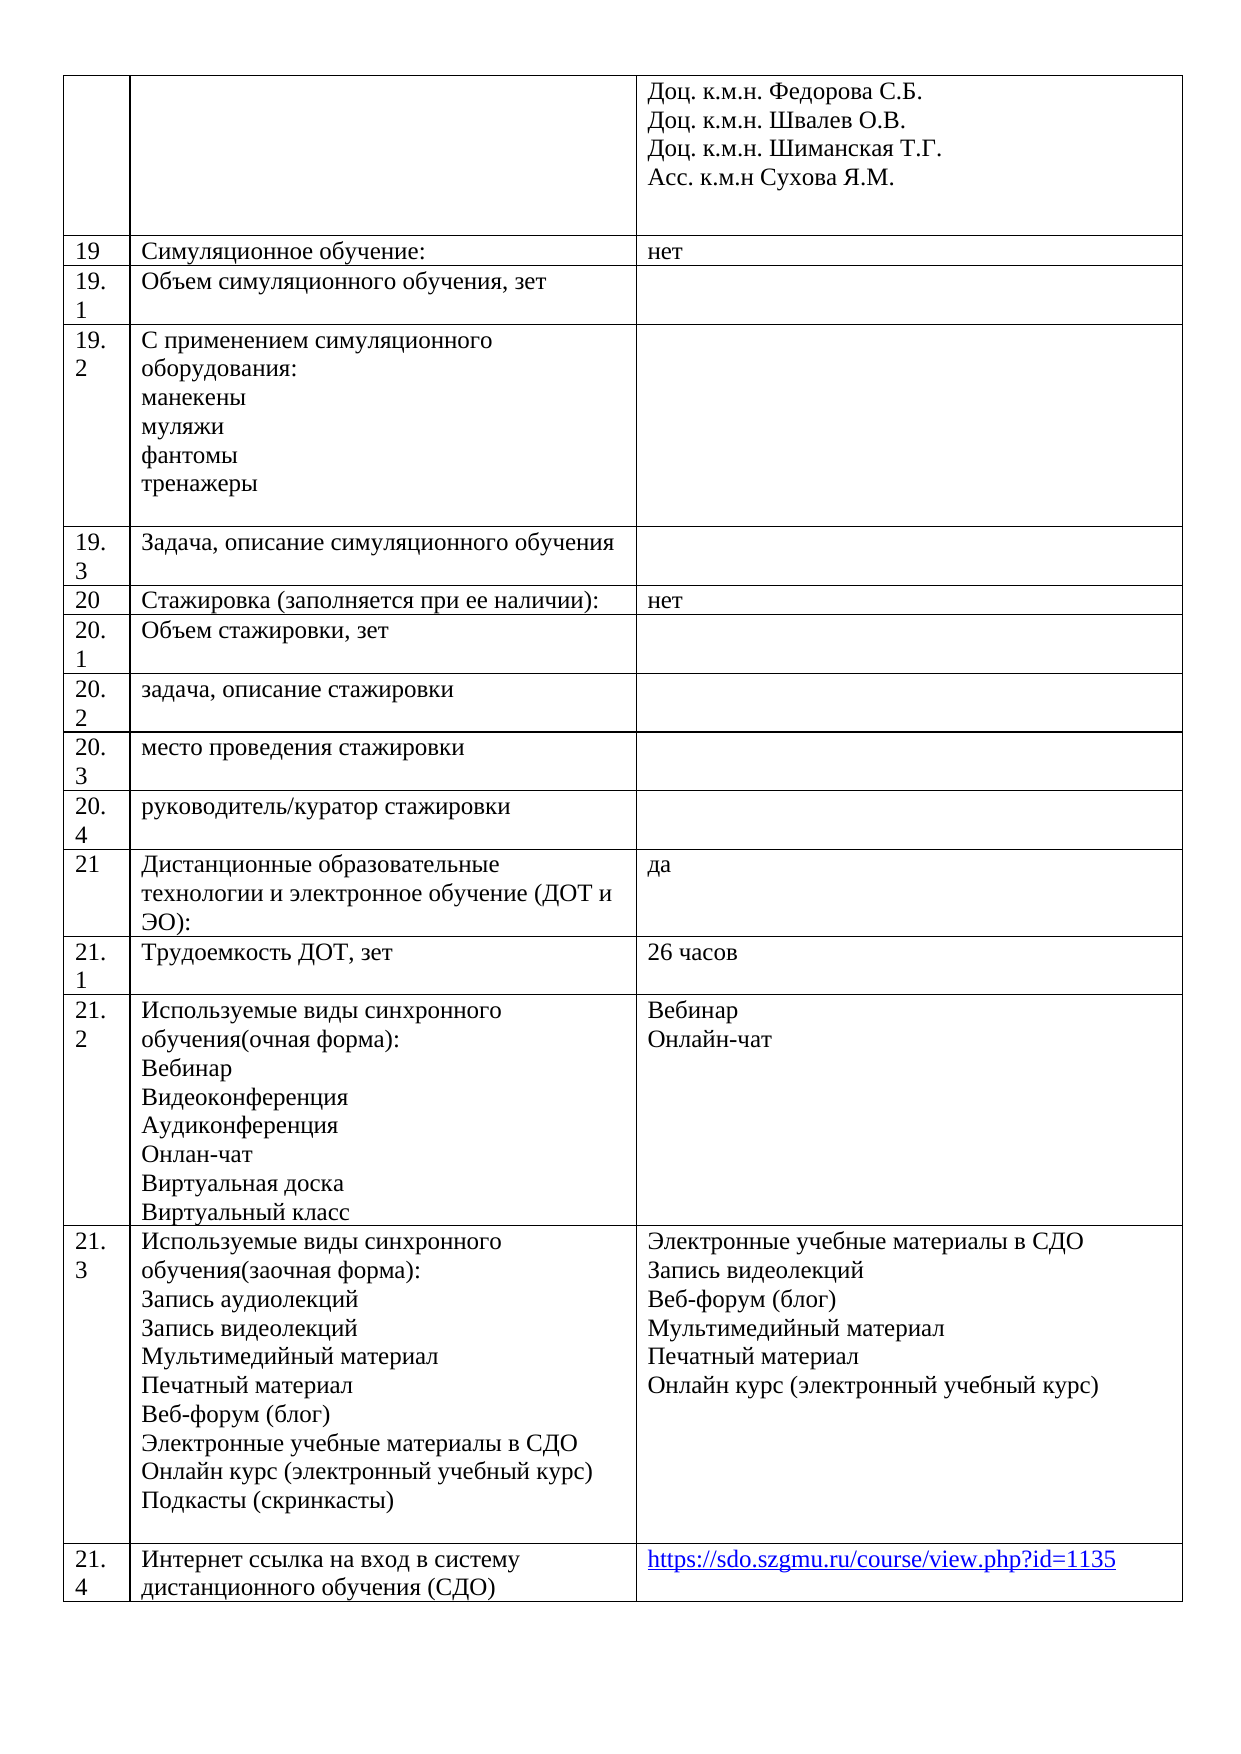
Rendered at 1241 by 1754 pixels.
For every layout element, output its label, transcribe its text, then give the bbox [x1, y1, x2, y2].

table_cell 20.1 [64, 615, 129, 673]
table_cell 21 [64, 850, 129, 936]
table_cell [637, 615, 1182, 673]
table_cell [131, 76, 636, 235]
table_cell Интернет ссылка на вход в систему дистанционного обучения (СДО) [131, 1544, 636, 1601]
table_cell 20.3 [64, 733, 129, 790]
table_cell [637, 733, 1182, 790]
table_cell Трудоемкость ДОТ, зет [131, 937, 636, 994]
table_cell нет [637, 236, 1182, 265]
table_cell Электронные учебные материалы в СДО Запись видеолекций Веб-форум (блог) Мультимедийный материал Печатный материал Онлайн курс (электронный учебный курс) [637, 1226, 1182, 1543]
table_cell 21.1 [64, 937, 129, 994]
table_cell 21.3 [64, 1226, 129, 1543]
table_cell задача, описание стажировки [131, 674, 636, 731]
table_cell 18 [64, 76, 129, 235]
table_cell https://sdo.szgmu.ru/course/view.php?id=1135 [637, 1544, 1182, 1601]
table_cell 20.4 [64, 791, 129, 848]
table_cell 20.2 [64, 674, 129, 731]
table_cell 19 [64, 236, 129, 265]
table_cell Используемые виды синхронного обучения(заочная форма): Запись аудиолекций Запись видеолекций Мультимедийный материал Печатный материал Веб-форум (блог) Электронные учебные материалы в СДО Онлайн курс (электронный учебный курс) Подкасты (скринкасты) [131, 1226, 636, 1543]
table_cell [637, 76, 1182, 235]
table_cell Стажировка (заполняется при ее наличии): [131, 586, 636, 614]
table_cell 21.4 [64, 1544, 129, 1601]
table_cell [637, 791, 1182, 848]
table_cell Объем стажировки, зет [131, 615, 636, 673]
table_cell Вебинар Онлайн-чат [637, 995, 1182, 1225]
table_cell руководитель/куратор стажировки [131, 791, 636, 848]
table_cell 19.3 [64, 527, 129, 584]
table_cell [637, 674, 1182, 731]
table_cell С применением симуляционного оборудования: манекены муляжи фантомы тренажеры [131, 325, 636, 526]
table_cell Дистанционные образовательные технологии и электронное обучение (ДОТ и ЭО): [131, 850, 636, 936]
table_cell Симуляционное обучение: [131, 236, 636, 265]
table_cell [637, 266, 1182, 324]
table_cell 21.2 [64, 995, 129, 1225]
table_cell [637, 527, 1182, 584]
table_cell 19.2 [64, 325, 129, 526]
table_cell место проведения стажировки [131, 733, 636, 790]
table_cell нет [637, 586, 1182, 614]
table_cell [637, 325, 1182, 526]
table_cell да [637, 850, 1182, 936]
table_cell 20 [64, 586, 129, 614]
table_cell 26 часов [637, 937, 1182, 994]
table_cell Используемые виды синхронного обучения(очная форма): Вебинар Видеоконференция Аудиконференция Онлан-чат Виртуальная доска Виртуальный класс [131, 995, 636, 1225]
table_cell Объем симуляционного обучения, зет [131, 266, 636, 324]
table_cell 19.1 [64, 266, 129, 324]
table_cell Задача, описание симуляционного обучения [131, 527, 636, 584]
